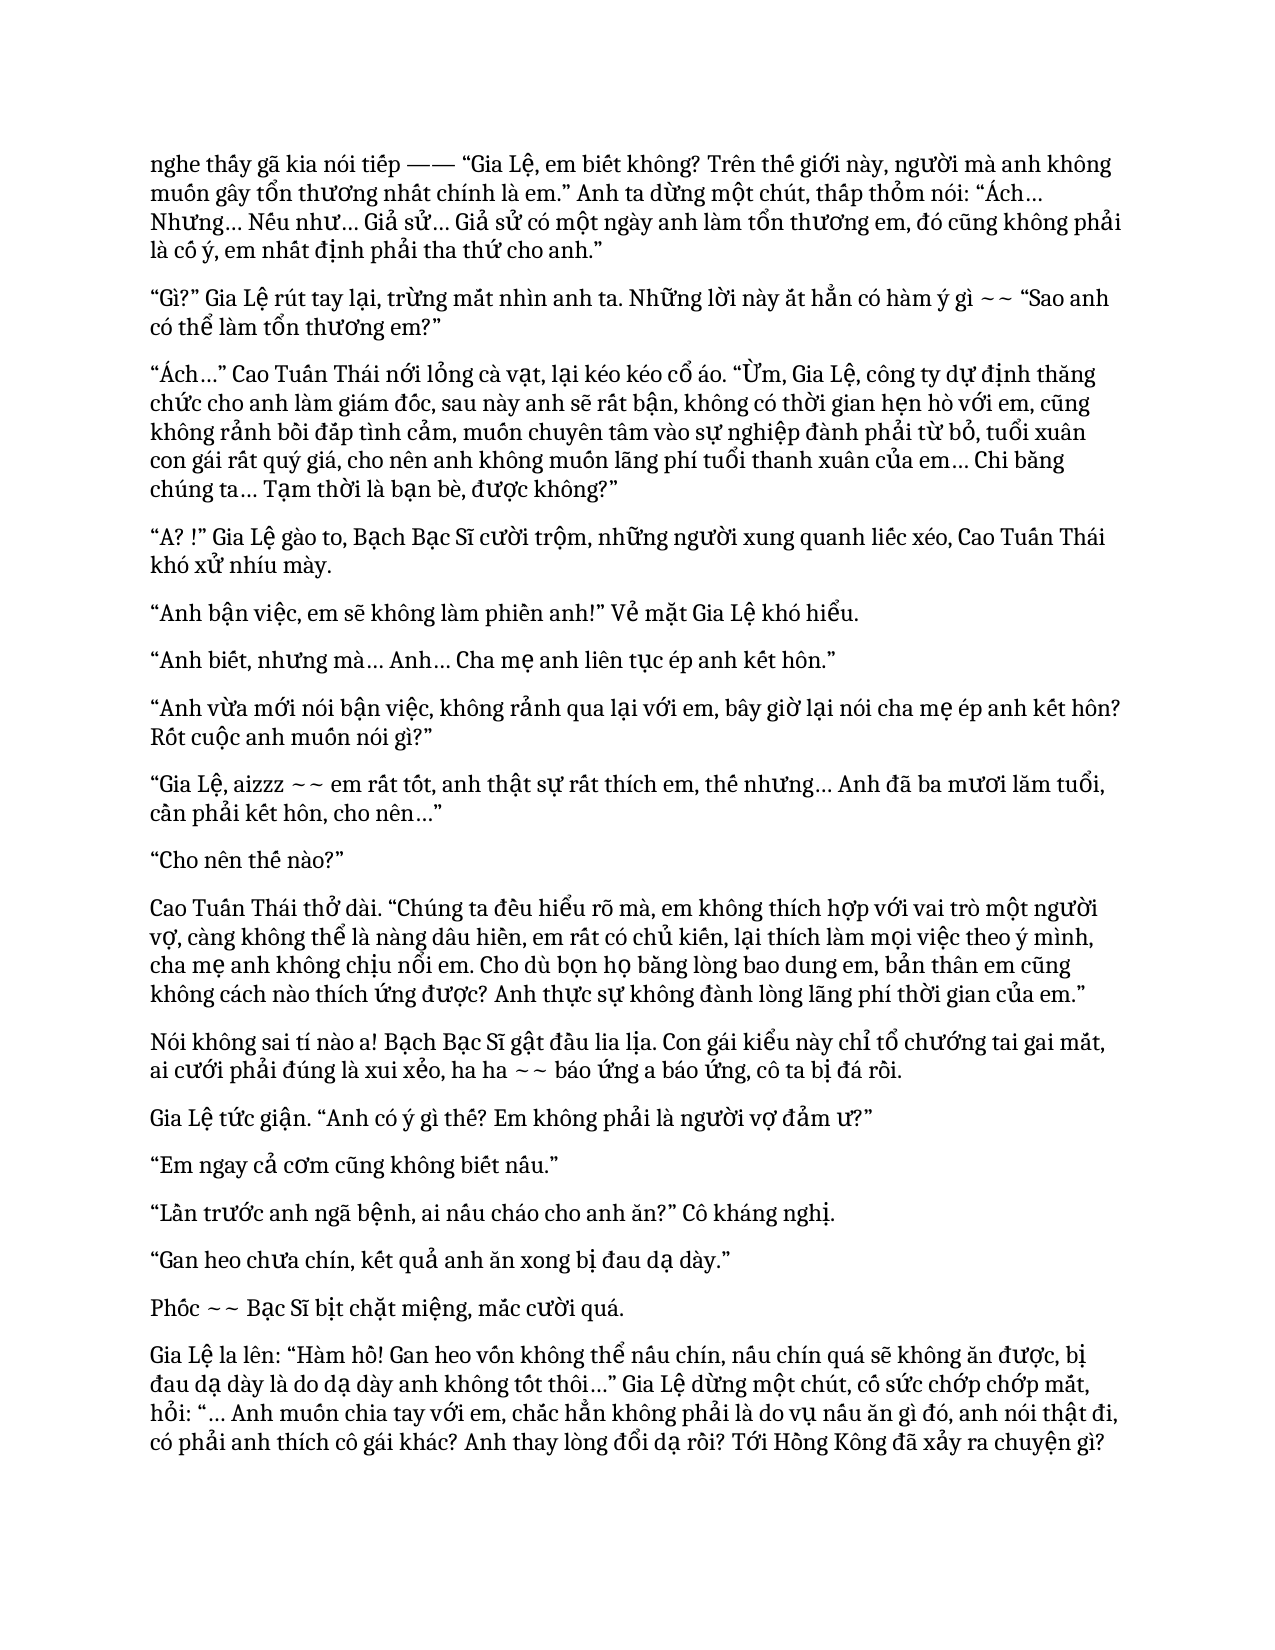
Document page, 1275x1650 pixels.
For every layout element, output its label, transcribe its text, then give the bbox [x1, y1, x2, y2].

text Gia Lệ tức giận. “Anh có ý gì thế? Em không phải là người vợ đảm ư?” [150, 1104, 1125, 1132]
text Phốc ~~ Bạc Sĩ bịt chặt miệng, mắc cười quá. [150, 1294, 1125, 1322]
text “Ách…” Cao Tuấn Thái nới lỏng cà vạt, lại kéo kéo cổ áo. “Ừm, Gia Lệ, công ty dự định thăng chức cho anh làm giám đốc, sau này anh sẽ rất bận, không có thời gian hẹn hò với em, cũng không rảnh bồi đắp tình cảm, muốn chuyên tâm vào sự nghiệp đành phải từ bỏ, tuổi xuân con gái rất quý giá, cho nên anh không muốn lãng phí tuổi thanh xuân của em… Chi bằng chúng ta… Tạm thời là bạn bè, được không?” [150, 360, 1125, 504]
text Nói không sai tí nào a! Bạch Bạc Sĩ gật đầu lia lịa. Con gái kiểu này chỉ tổ chướng tai gai mắt, ai cưới phải đúng là xui xẻo, ha ha ~~ báo ứng a báo ứng, cô ta bị đá rồi. [150, 1027, 1125, 1085]
text “A? !” Gia Lệ gào to, Bạch Bạc Sĩ cười trộm, những người xung quanh liếc xéo, Cao Tuấn Thái khó xử nhíu mày. [150, 522, 1125, 580]
text “Anh vừa mới nói bận việc, không rảnh qua lại với em, bây giờ lại nói cha mẹ ép anh kết hôn? Rốt cuộc anh muốn nói gì?” [150, 694, 1125, 751]
text “Gì?” Gia Lệ rút tay lại, trừng mắt nhìn anh ta. Những lời này ắt hẳn có hàm ý gì ~~ “Sao anh có thể làm tổn thương em?” [150, 284, 1125, 341]
text Cao Tuấn Thái thở dài. “Chúng ta đều hiểu rõ mà, em không thích hợp với vai trò một người vợ, càng không thể là nàng dâu hiền, em rất có chủ kiến, lại thích làm mọi việc theo ý mình, cha mẹ anh không chịu nổi em. Cho dù bọn họ bằng lòng bao dung em, bản thân em cũng không cách nào thích ứng được? Anh thực sự không đành lòng lãng phí thời gian của em.” [150, 894, 1125, 1009]
text “Gia Lệ, aizzz ~~ em rất tốt, anh thật sự rất thích em, thế nhưng… Anh đã ba mươi lăm tuổi, cần phải kết hôn, cho nên…” [150, 770, 1125, 827]
text “Gan heo chưa chín, kết quả anh ăn xong bị đau dạ dày.” [150, 1246, 1125, 1275]
text “Anh biết, nhưng mà… Anh… Cha mẹ anh liên tục ép anh kết hôn.” [150, 646, 1125, 675]
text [150, 150, 1125, 265]
text “Lần trước anh ngã bệnh, ai nấu cháo cho anh ăn?” Cô kháng nghị. [150, 1199, 1125, 1227]
text “Anh bận việc, em sẽ không làm phiền anh!” Vẻ mặt Gia Lệ khó hiểu. [150, 599, 1125, 627]
text “Em ngay cả cơm cũng không biết nấu.” [150, 1151, 1125, 1180]
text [150, 1341, 1125, 1456]
text “Cho nên thế nào?” [150, 846, 1125, 875]
